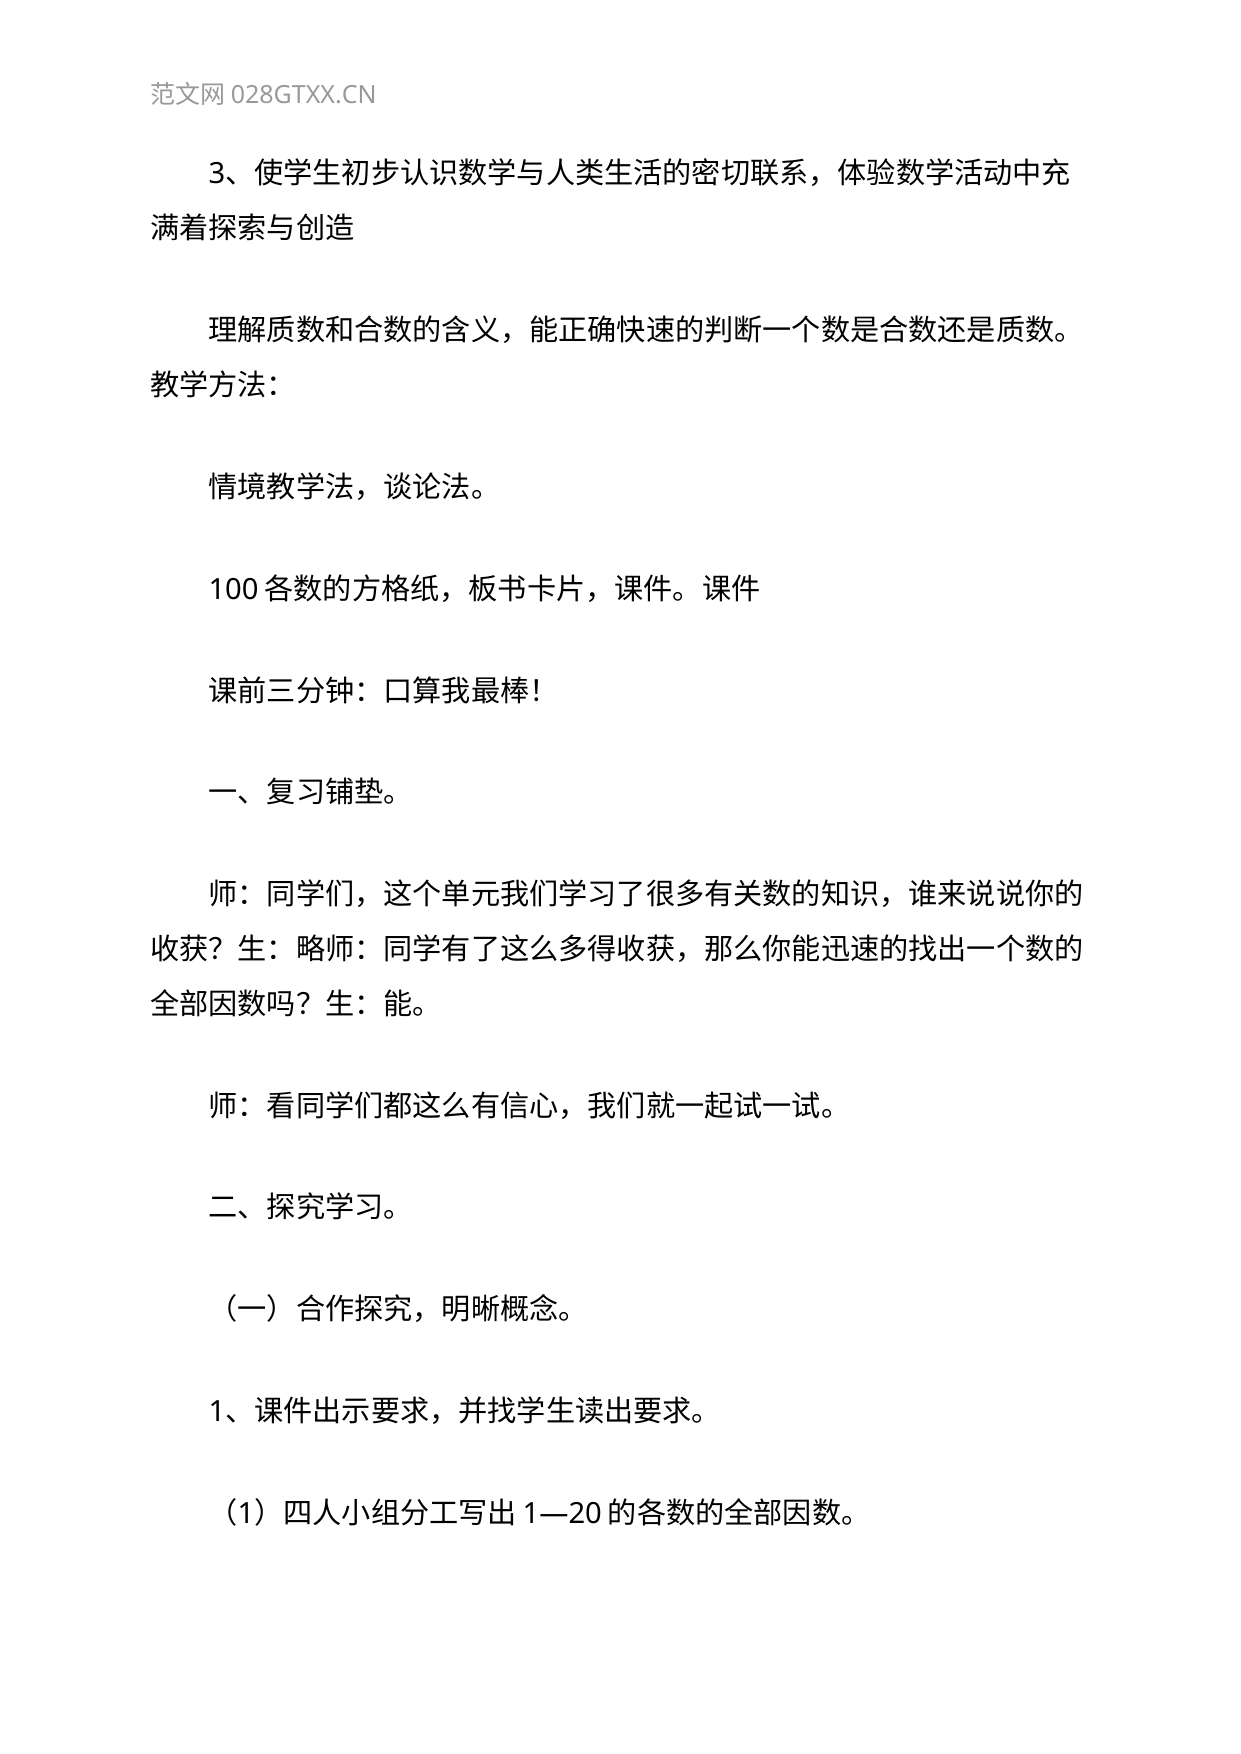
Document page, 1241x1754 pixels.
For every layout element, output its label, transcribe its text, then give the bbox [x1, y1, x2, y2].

text 100各数的方格纸，板书卡片，课件。课件 [150, 565, 1090, 608]
text 1、课件出示要求，并找学生读出要求。 [150, 1388, 1090, 1430]
text 一、复习铺垫。 [150, 769, 1090, 811]
text 二、探究学习。 [150, 1184, 1090, 1226]
text 理解质数和合数的含义，能正确快速的判断一个数是合数还是质数。教学方法： [150, 307, 1090, 404]
text 3、使学生初步认识数学与人类生活的密切联系，体验数学活动中充满着探索与创造 [150, 150, 1090, 247]
text （1）四人小组分工写出1—20的各数的全部因数。 [150, 1489, 1090, 1532]
text （一）合作探究，明晰概念。 [150, 1286, 1090, 1328]
text 课前三分钟：口算我最棒！ [150, 667, 1090, 709]
text 师：看同学们都这么有信心，我们就一起试一试。 [150, 1082, 1090, 1124]
text 师：同学们，这个单元我们学习了很多有关数的知识，谁来说说你的收获？生：略师：同学有了这么多得收获，那么你能迅速的找出一个数的全部因数吗？生：能。 [150, 871, 1090, 1023]
text 情境教学法，谈论法。 [150, 463, 1090, 506]
